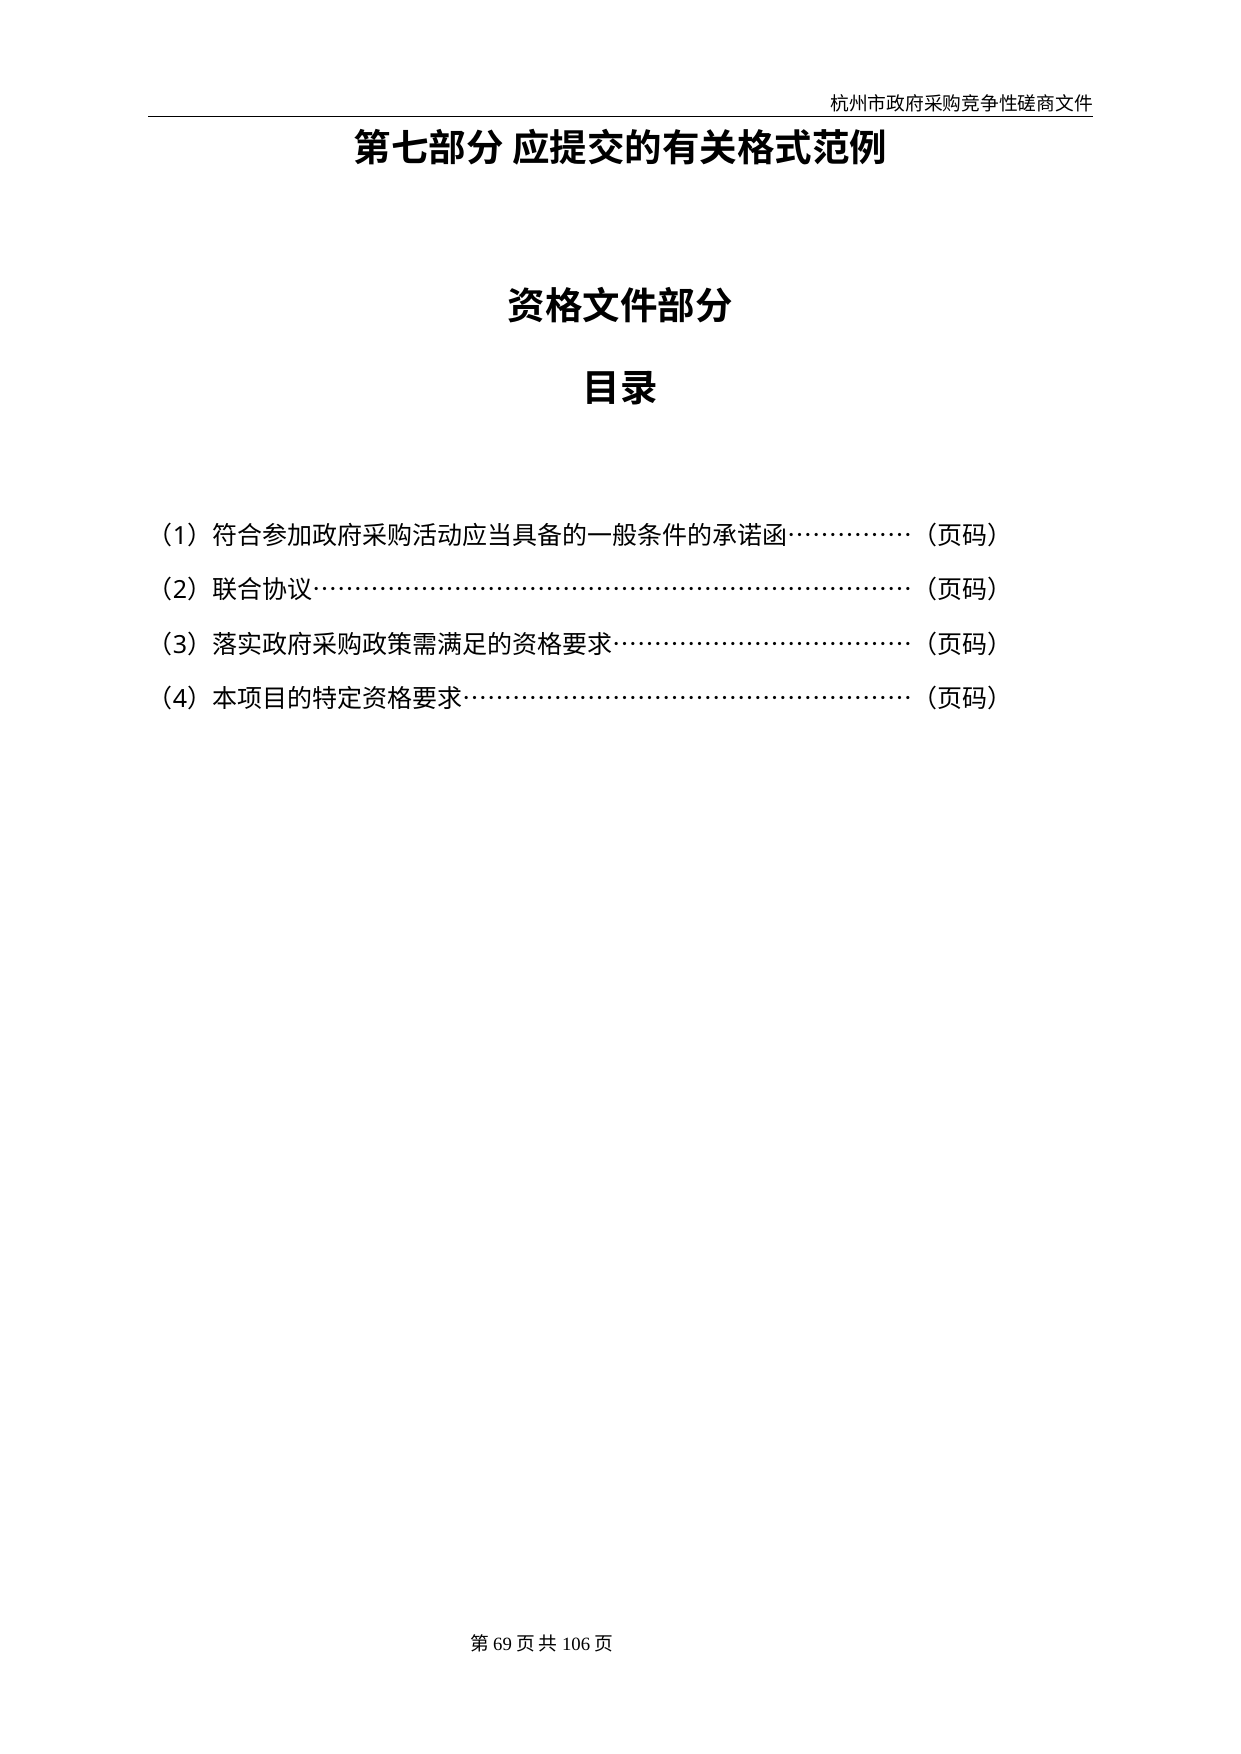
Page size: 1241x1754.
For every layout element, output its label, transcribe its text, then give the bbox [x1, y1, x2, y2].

text 资格文件部分 [148, 276, 1093, 330]
text （1）符合参加政府采购活动应当具备的一般条件的承诺函……………（页码） [148, 515, 1093, 552]
text （3）落实政府采购政策需满足的资格要求………………………………（页码） [148, 624, 1093, 660]
text （4）本项目的特定资格要求………………………………………………（页码） [148, 678, 1093, 715]
text 目录 [148, 357, 1093, 412]
text 第七部分 应提交的有关格式范例 [148, 118, 1093, 172]
text （2）联合协议………………………………………………………………（页码） [148, 570, 1093, 606]
